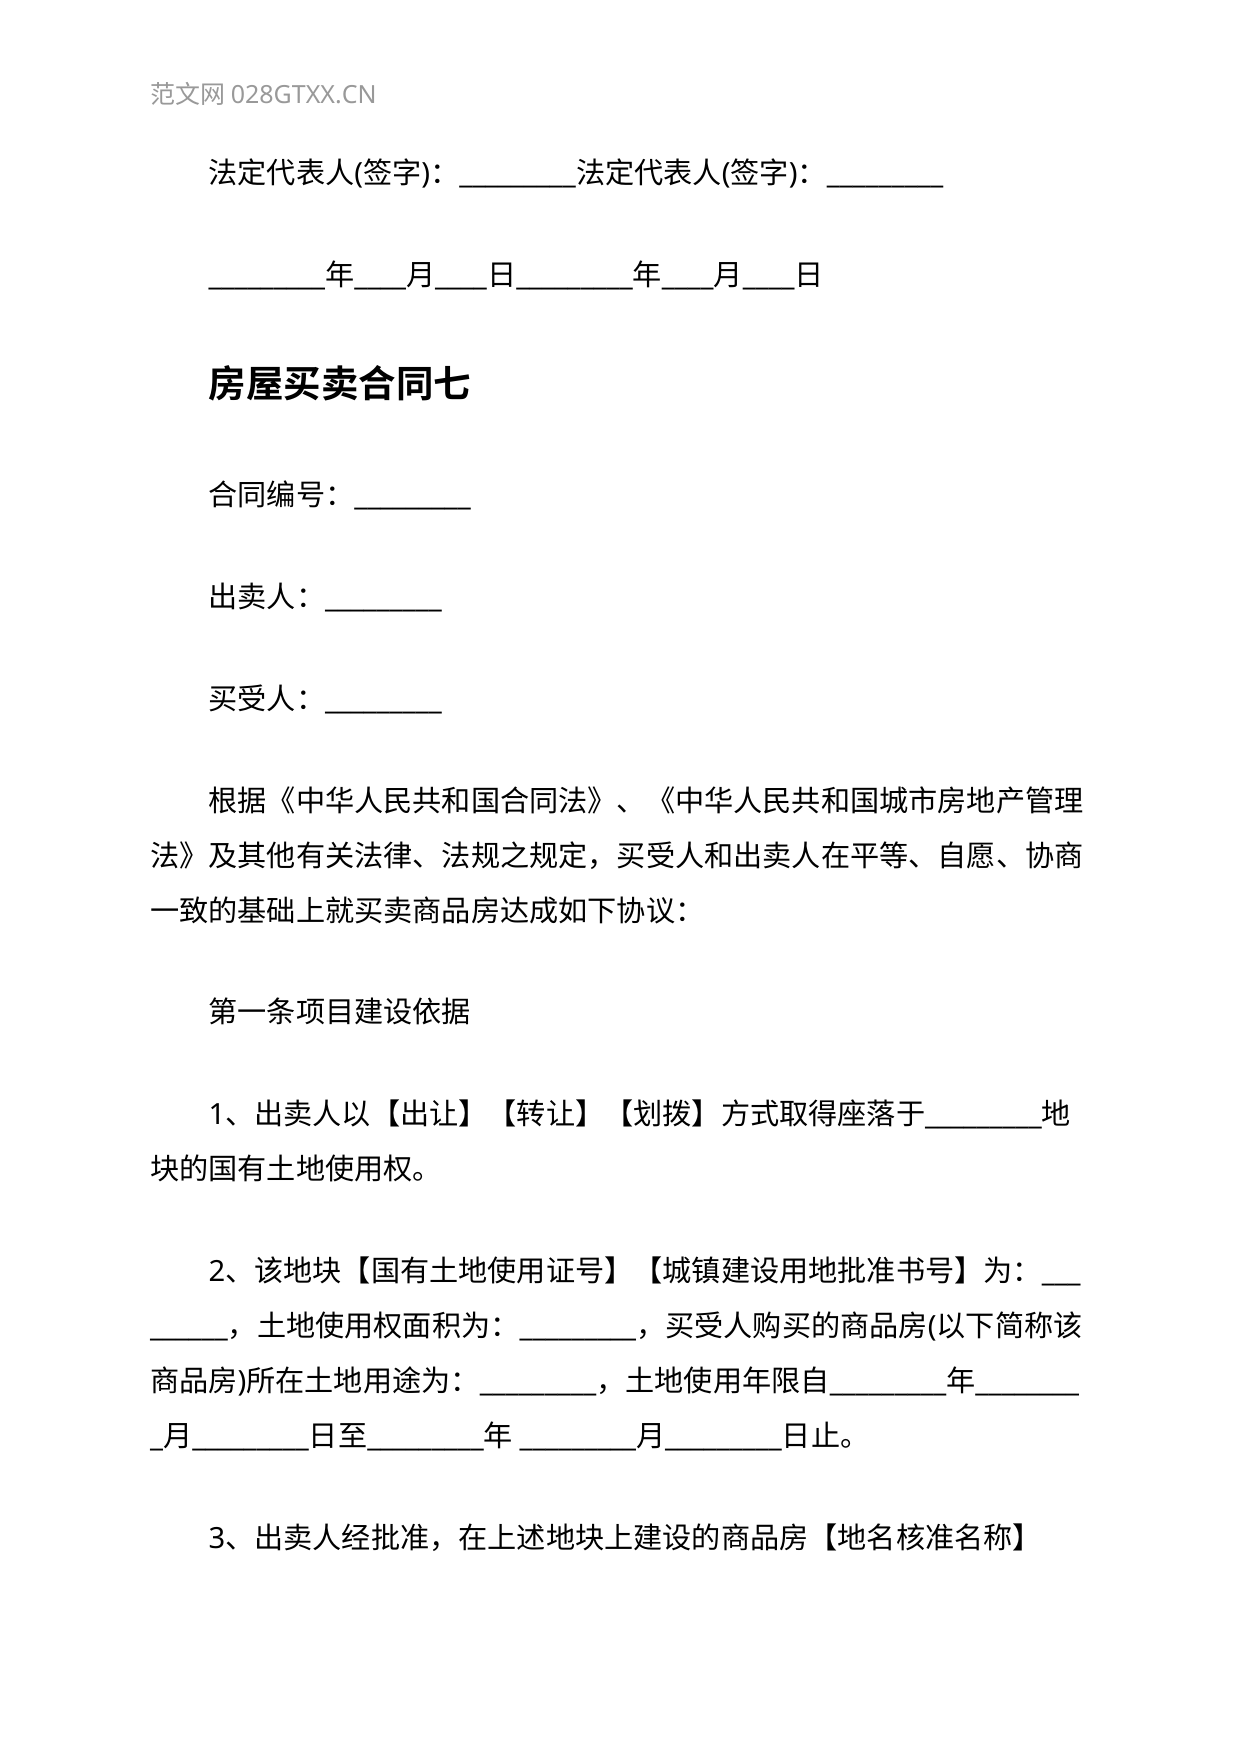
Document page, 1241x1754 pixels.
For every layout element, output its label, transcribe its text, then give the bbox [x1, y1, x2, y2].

text 房屋买卖合同七 [150, 354, 1090, 408]
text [150, 1514, 1090, 1557]
text 合同编号：_________ [150, 471, 1090, 514]
text 2、该地块【国有土地使用证号】【城镇建设用地批准书号】为：_________，土地使用权面积为：_________，买受人购买的商品房(以下简称该商品房)所在土地用途为：_________，土地使用年限自_________年_________月_________日至_________年 _________月_________日止。 [150, 1247, 1090, 1455]
text 出卖人：_________ [150, 573, 1090, 616]
text _________年____月____日_________年____月____日 [150, 252, 1090, 294]
text 第一条项目建设依据 [150, 989, 1090, 1031]
text 1、出卖人以【出让】【转让】【划拨】方式取得座落于_________地块的国有土地使用权。 [150, 1091, 1090, 1188]
text 买受人：_________ [150, 675, 1090, 718]
text 根据《中华人民共和国合同法》、《中华人民共和国城市房地产管理法》及其他有关法律、法规之规定，买受人和出卖人在平等、自愿、协商一致的基础上就买卖商品房达成如下协议： [150, 777, 1090, 929]
text 法定代表人(签字)：_________法定代表人(签字)：_________ [150, 150, 1090, 192]
